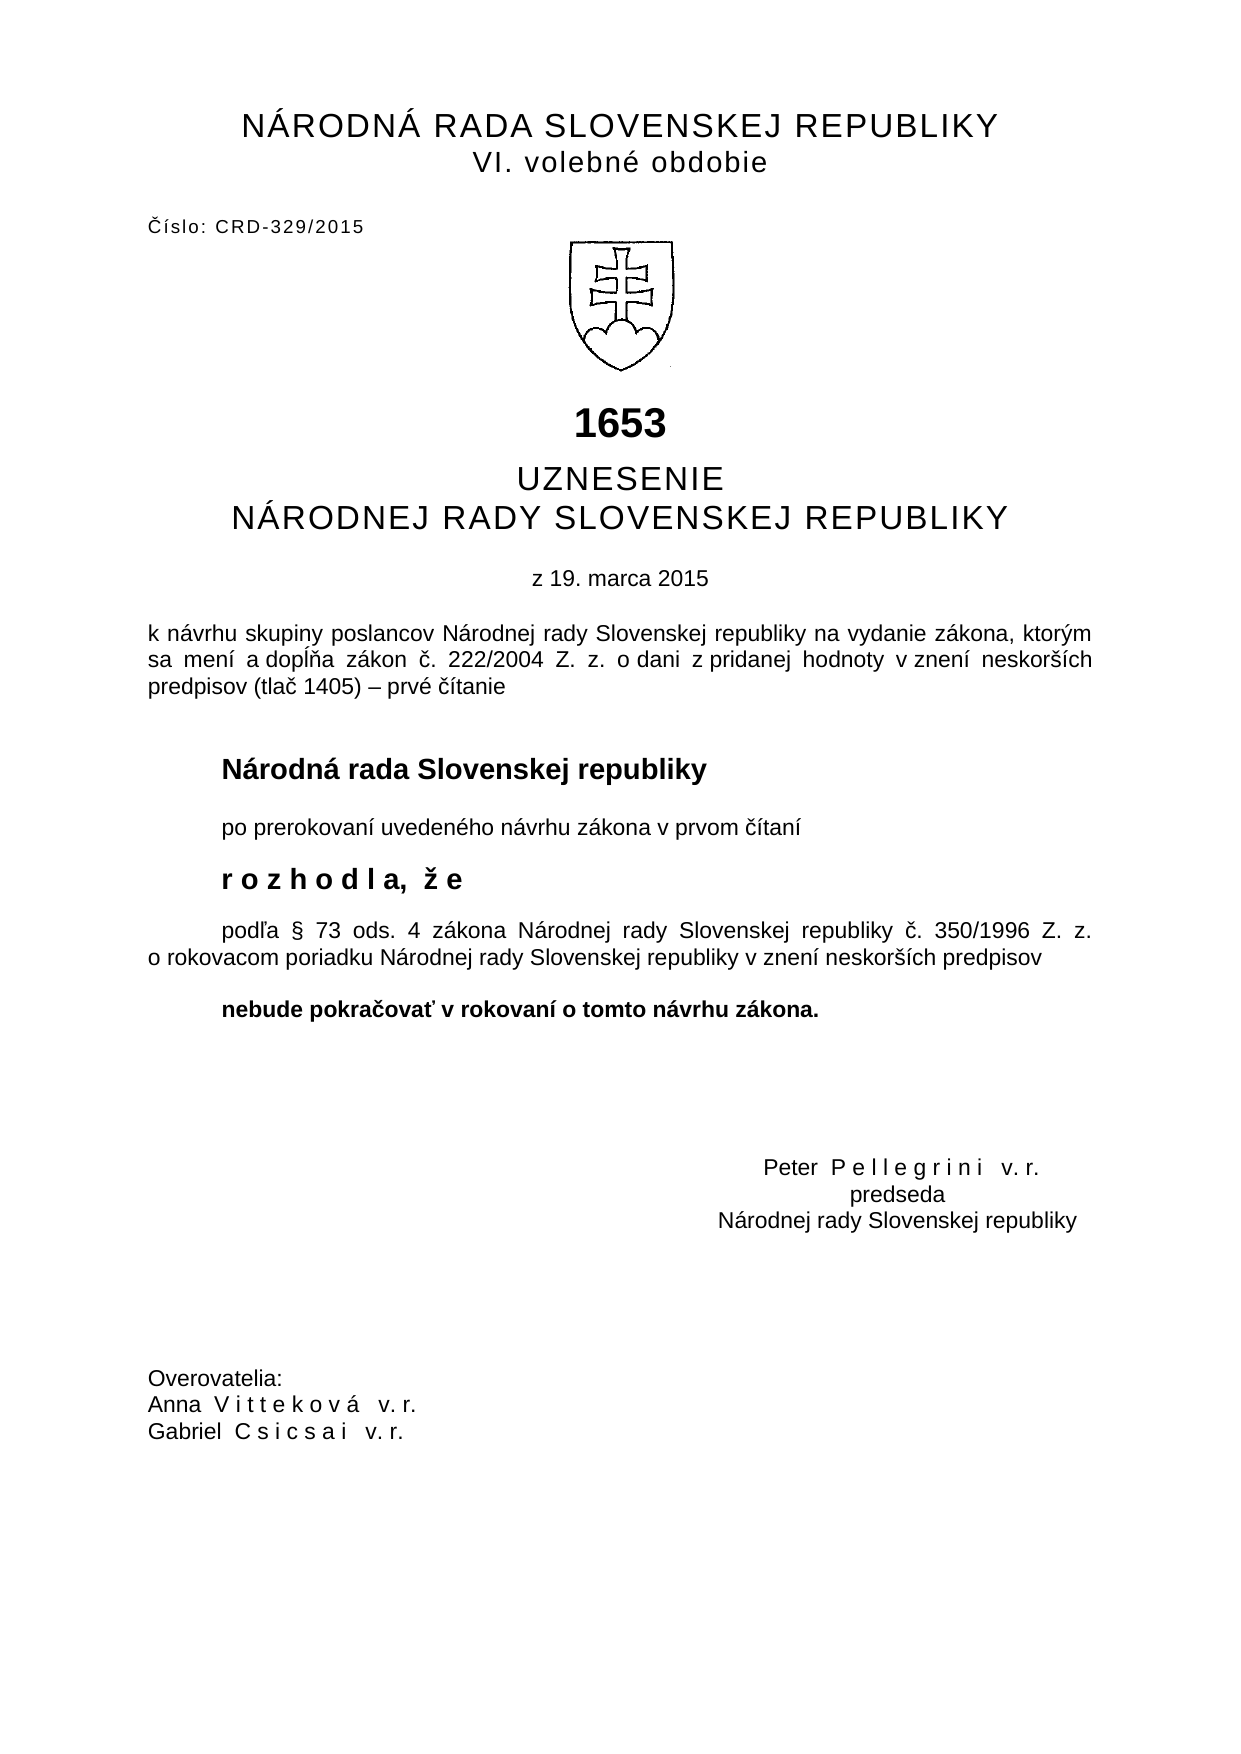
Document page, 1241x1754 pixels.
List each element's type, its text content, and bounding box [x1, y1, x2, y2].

text po prerokovaní uvedeného návrhu zákona v prvom čítaní [148, 814, 1092, 840]
subtitle Národná rada Slovenskej republiky [148, 752, 1092, 785]
text Národnej rady Slovenskej republiky [664, 1207, 1092, 1233]
text podľa § 73 ods. 4 zákona Národnej rady Slovenskej republiky č. 350/1996 Z. z. o rokovacom poriadku Národnej rady Slovenskej republiky v znení neskorších predpisov [148, 917, 1092, 970]
text Gabriel C s i c s a i v. r. [148, 1418, 1092, 1444]
subtitle r o z h o d l a, ž e [221, 862, 1092, 896]
text predseda [748, 1181, 1092, 1207]
picture [563, 237, 677, 374]
text Peter P e l l e g r i n i v. r. [664, 1154, 1092, 1181]
text z 19. marca 2015 [148, 565, 1092, 591]
subtitle NÁRODNEJ RADY SLOVENSKEJ REPUBLIKY [148, 498, 1092, 536]
text Anna V i t t e k o v á v. r. [148, 1391, 1092, 1418]
text Číslo: CRD-329/2015 [148, 216, 1092, 237]
subtitle VI. volebné obdobie [148, 145, 1092, 178]
text 1653 [148, 399, 1092, 447]
text nebude pokračovať v rokovaní o tomto návrhu zákona. [148, 996, 1092, 1022]
subtitle NÁRODNÁ RADA SLOVENSKEJ REPUBLIKY [148, 106, 1092, 145]
text Overovatelia: [148, 1365, 1092, 1391]
text k návrhu skupiny poslancov Národnej rady Slovenskej republiky na vydanie zákona, ktorým sa mení a dopĺňa zákon č. 222/2004 Z. z. o dani z pridanej hodnoty v znení neskorších predpisov (tlač 1405) – prvé čítanie [148, 620, 1092, 699]
subtitle UZNESENIE [148, 459, 1092, 498]
